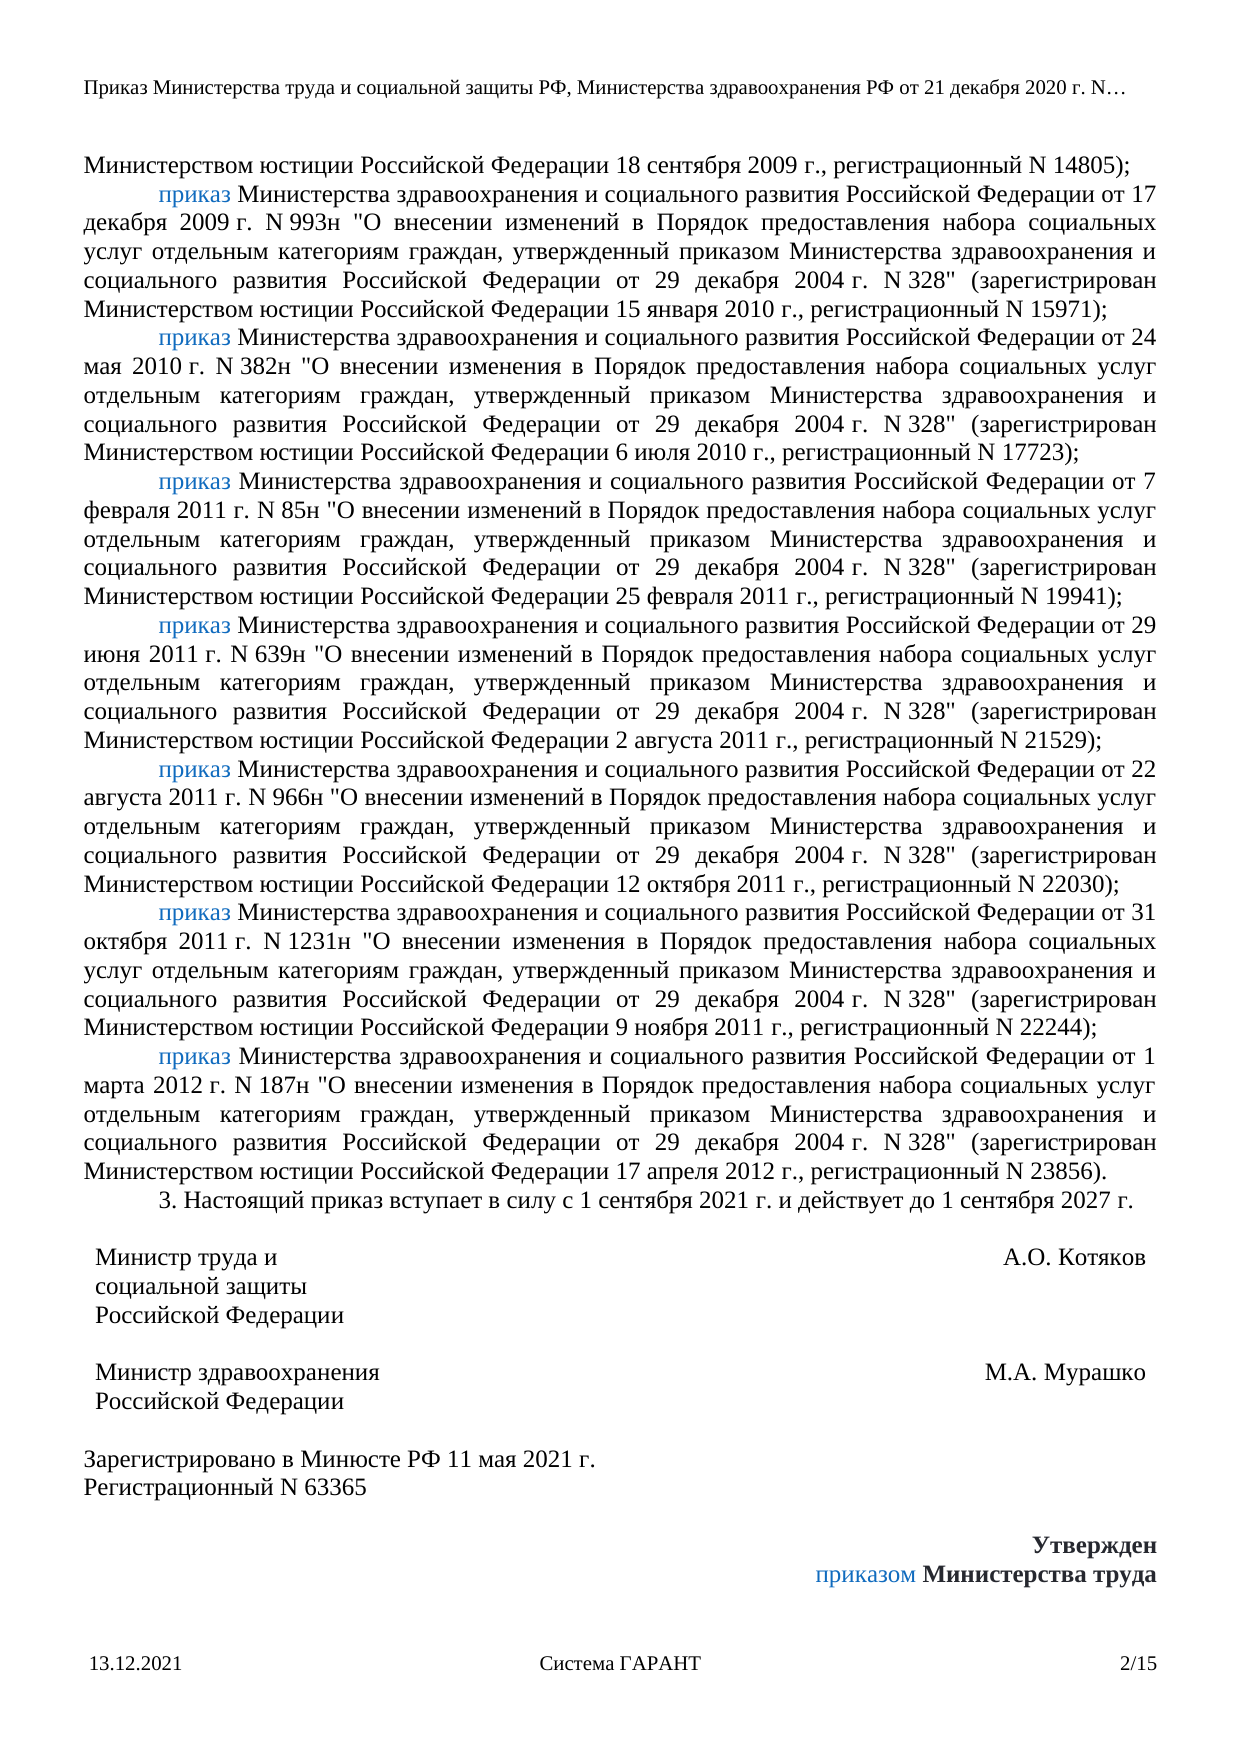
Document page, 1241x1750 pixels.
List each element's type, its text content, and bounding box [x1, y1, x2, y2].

text приказ Министерства здравоохранения и социального развития Российской Федерации от 31 октября 2011 г. N 1231н "О внесении изменения в Порядок предоставления набора социальных услуг отдельным категориям граждан, утвержденный приказом Министерства здравоохранения и социального развития Российской Федерации от 29 декабря 2004 г. N 328" (зарегистрирован Министерством юстиции Российской Федерации 9 ноября 2011 г., регистрационный N 22244); [83, 897, 1157, 1041]
table_header М.А. Мурашко [799, 1358, 1157, 1415]
text приказ Министерства здравоохранения и социального развития Российской Федерации от 7 февраля 2011 г. N 85н "О внесении изменений в Порядок предоставления набора социальных услуг отдельным категориям граждан, утвержденный приказом Министерства здравоохранения и социального развития Российской Федерации от 29 декабря 2004 г. N 328" (зарегистрирован Министерством юстиции Российской Федерации 25 февраля 2011 г., регистрационный N 19941); [83, 466, 1157, 610]
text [83, 1530, 1157, 1587]
text Регистрационный N 63365 [83, 1472, 1157, 1501]
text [83, 150, 1157, 179]
table_header Министр здравоохранения Российской Федерации [84, 1358, 799, 1415]
text Зарегистрировано в Минюсте РФ 11 мая 2021 г. [83, 1444, 1157, 1472]
text приказ Министерства здравоохранения и социального развития Российской Федерации от 24 мая 2010 г. N 382н "О внесении изменения в Порядок предоставления набора социальных услуг отдельным категориям граждан, утвержденный приказом Министерства здравоохранения и социального развития Российской Федерации от 29 декабря 2004 г. N 328" (зарегистрирован Министерством юстиции Российской Федерации 6 июля 2010 г., регистрационный N 17723); [83, 322, 1157, 466]
text 3. Настоящий приказ вступает в силу с 1 сентября 2021 г. и действует до 1 сентября 2027 г. [83, 1185, 1157, 1214]
text приказ Министерства здравоохранения и социального развития Российской Федерации от 22 августа 2011 г. N 966н "О внесении изменений в Порядок предоставления набора социальных услуг отдельным категориям граждан, утвержденный приказом Министерства здравоохранения и социального развития Российской Федерации от 29 декабря 2004 г. N 328" (зарегистрирован Министерством юстиции Российской Федерации 12 октября 2011 г., регистрационный N 22030); [83, 754, 1157, 897]
text приказ Министерства здравоохранения и социального развития Российской Федерации от 29 июня 2011 г. N 639н "О внесении изменений в Порядок предоставления набора социальных услуг отдельным категориям граждан, утвержденный приказом Министерства здравоохранения и социального развития Российской Федерации от 29 декабря 2004 г. N 328" (зарегистрирован Министерством юстиции Российской Федерации 2 августа 2011 г., регистрационный N 21529); [83, 610, 1157, 754]
text приказ Министерства здравоохранения и социального развития Российской Федерации от 17 декабря 2009 г. N 993н "О внесении изменений в Порядок предоставления набора социальных услуг отдельным категориям граждан, утвержденный приказом Министерства здравоохранения и социального развития Российской Федерации от 29 декабря 2004 г. N 328" (зарегистрирован Министерством юстиции Российской Федерации 15 января 2010 г., регистрационный N 15971); [83, 179, 1157, 322]
table_header Министр труда и социальной защиты Российской Федерации [84, 1243, 799, 1329]
table_header А.О. Котяков [799, 1243, 1157, 1329]
text приказ Министерства здравоохранения и социального развития Российской Федерации от 1 марта 2012 г. N 187н "О внесении изменения в Порядок предоставления набора социальных услуг отдельным категориям граждан, утвержденный приказом Министерства здравоохранения и социального развития Российской Федерации от 29 декабря 2004 г. N 328" (зарегистрирован Министерством юстиции Российской Федерации 17 апреля 2012 г., регистрационный N 23856). [83, 1041, 1157, 1185]
